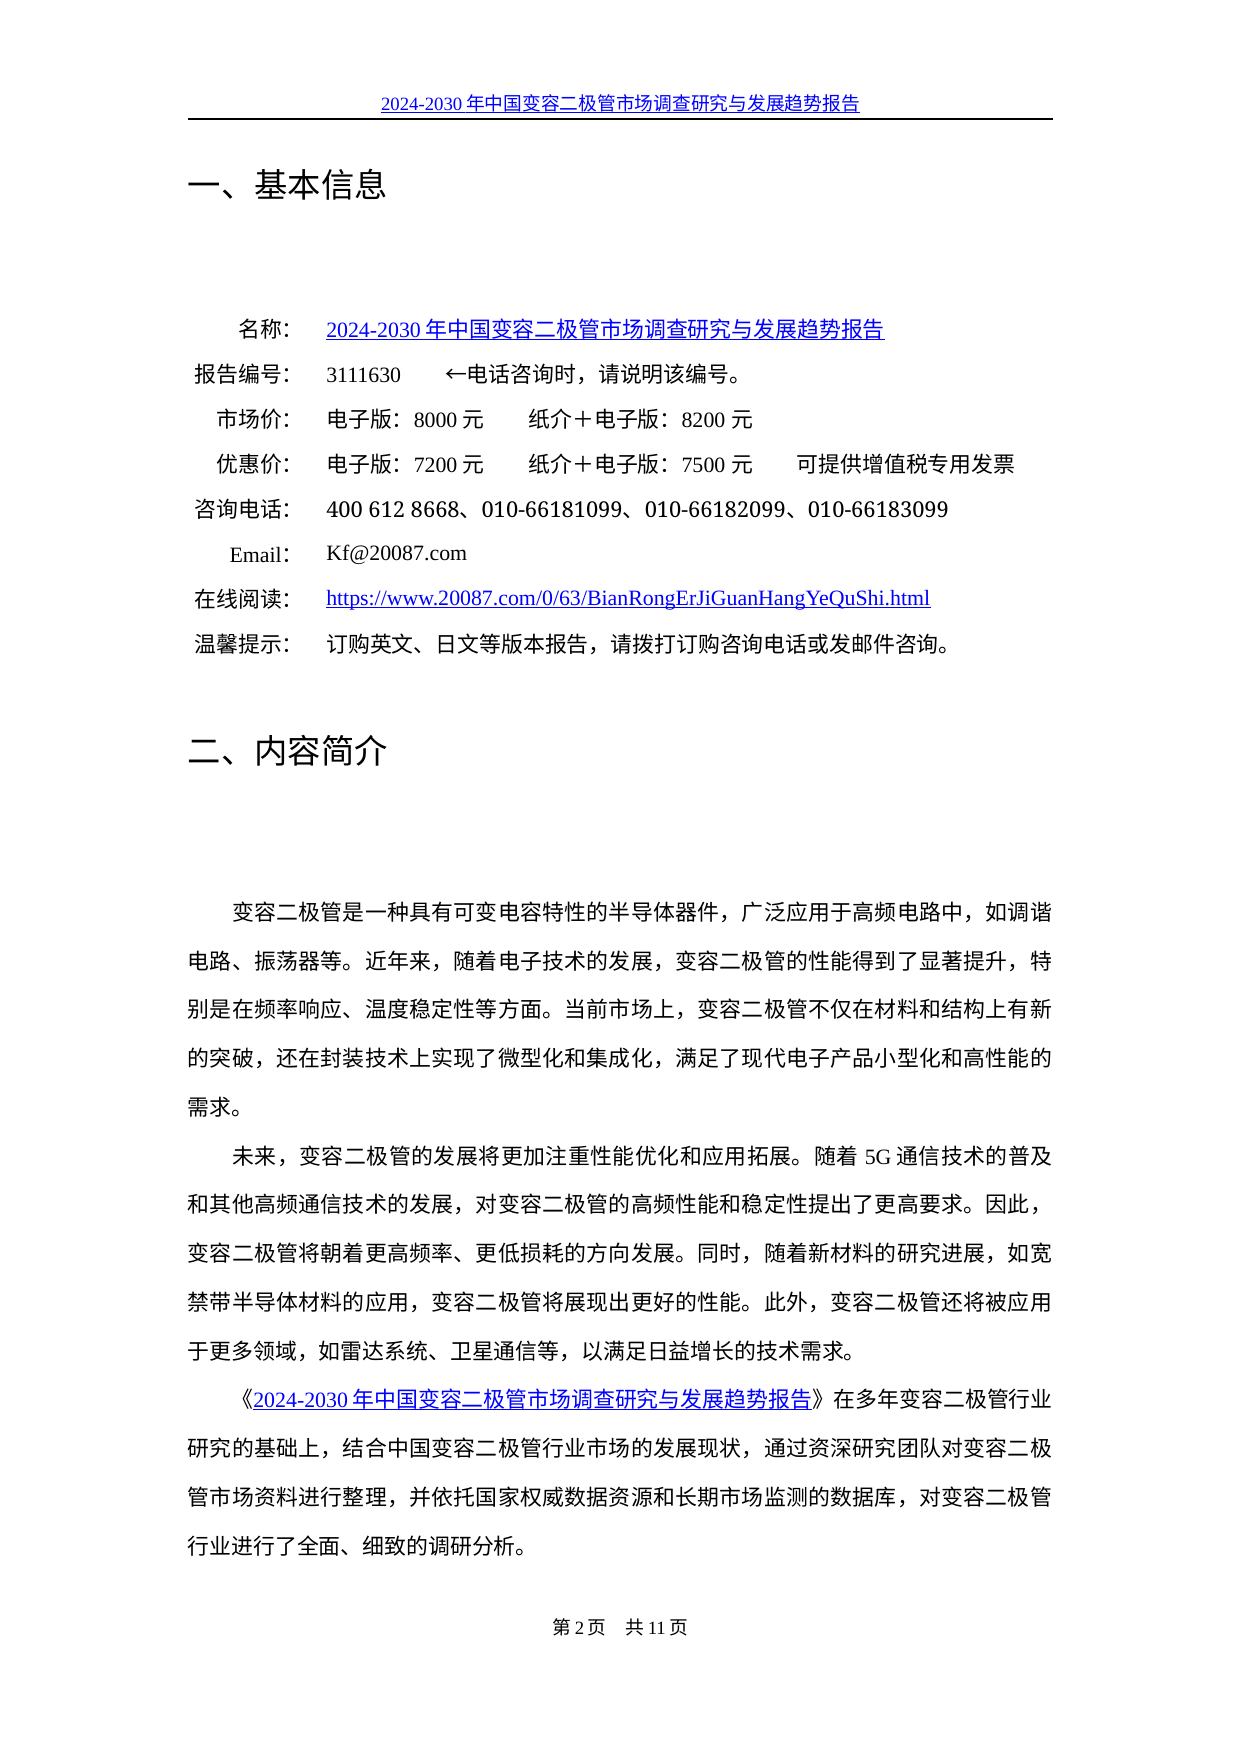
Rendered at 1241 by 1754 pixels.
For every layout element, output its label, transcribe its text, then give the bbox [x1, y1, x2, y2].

table_header 2024-2030年中国变容二极管市场调查研究与发展趋势报告 [315, 312, 1073, 357]
table_cell 报告编号： [167, 357, 315, 402]
table_cell 在线阅读： [167, 582, 315, 627]
table_cell 电子版：7200 元 纸介＋电子版：7500 元 可提供增值税专用发票 [315, 447, 1073, 492]
table_cell 温馨提示： [167, 627, 315, 672]
table_header 名称： [167, 312, 315, 357]
table_cell Email： [167, 537, 315, 582]
title 二、内容简介 [187, 717, 1053, 782]
table_cell 3111630 ←电话咨询时，请说明该编号。 [315, 357, 1073, 402]
table_cell 电子版：8000 元 纸介＋电子版：8200 元 [315, 402, 1073, 447]
table_cell [315, 582, 1073, 627]
table_cell Kf@20087.com [315, 537, 1073, 582]
table_cell 咨询电话： [167, 492, 315, 537]
table_cell 市场价： [167, 402, 315, 447]
title 一、基本信息 [187, 150, 1053, 215]
table_cell 400 612 8668、010-66181099、010-66182099、010-66183099 [315, 492, 1073, 537]
table_cell 优惠价： [167, 447, 315, 492]
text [187, 894, 1053, 1561]
table_cell 订购英文、日文等版本报告，请拨打订购咨询电话或发邮件咨询。 [315, 627, 1073, 672]
